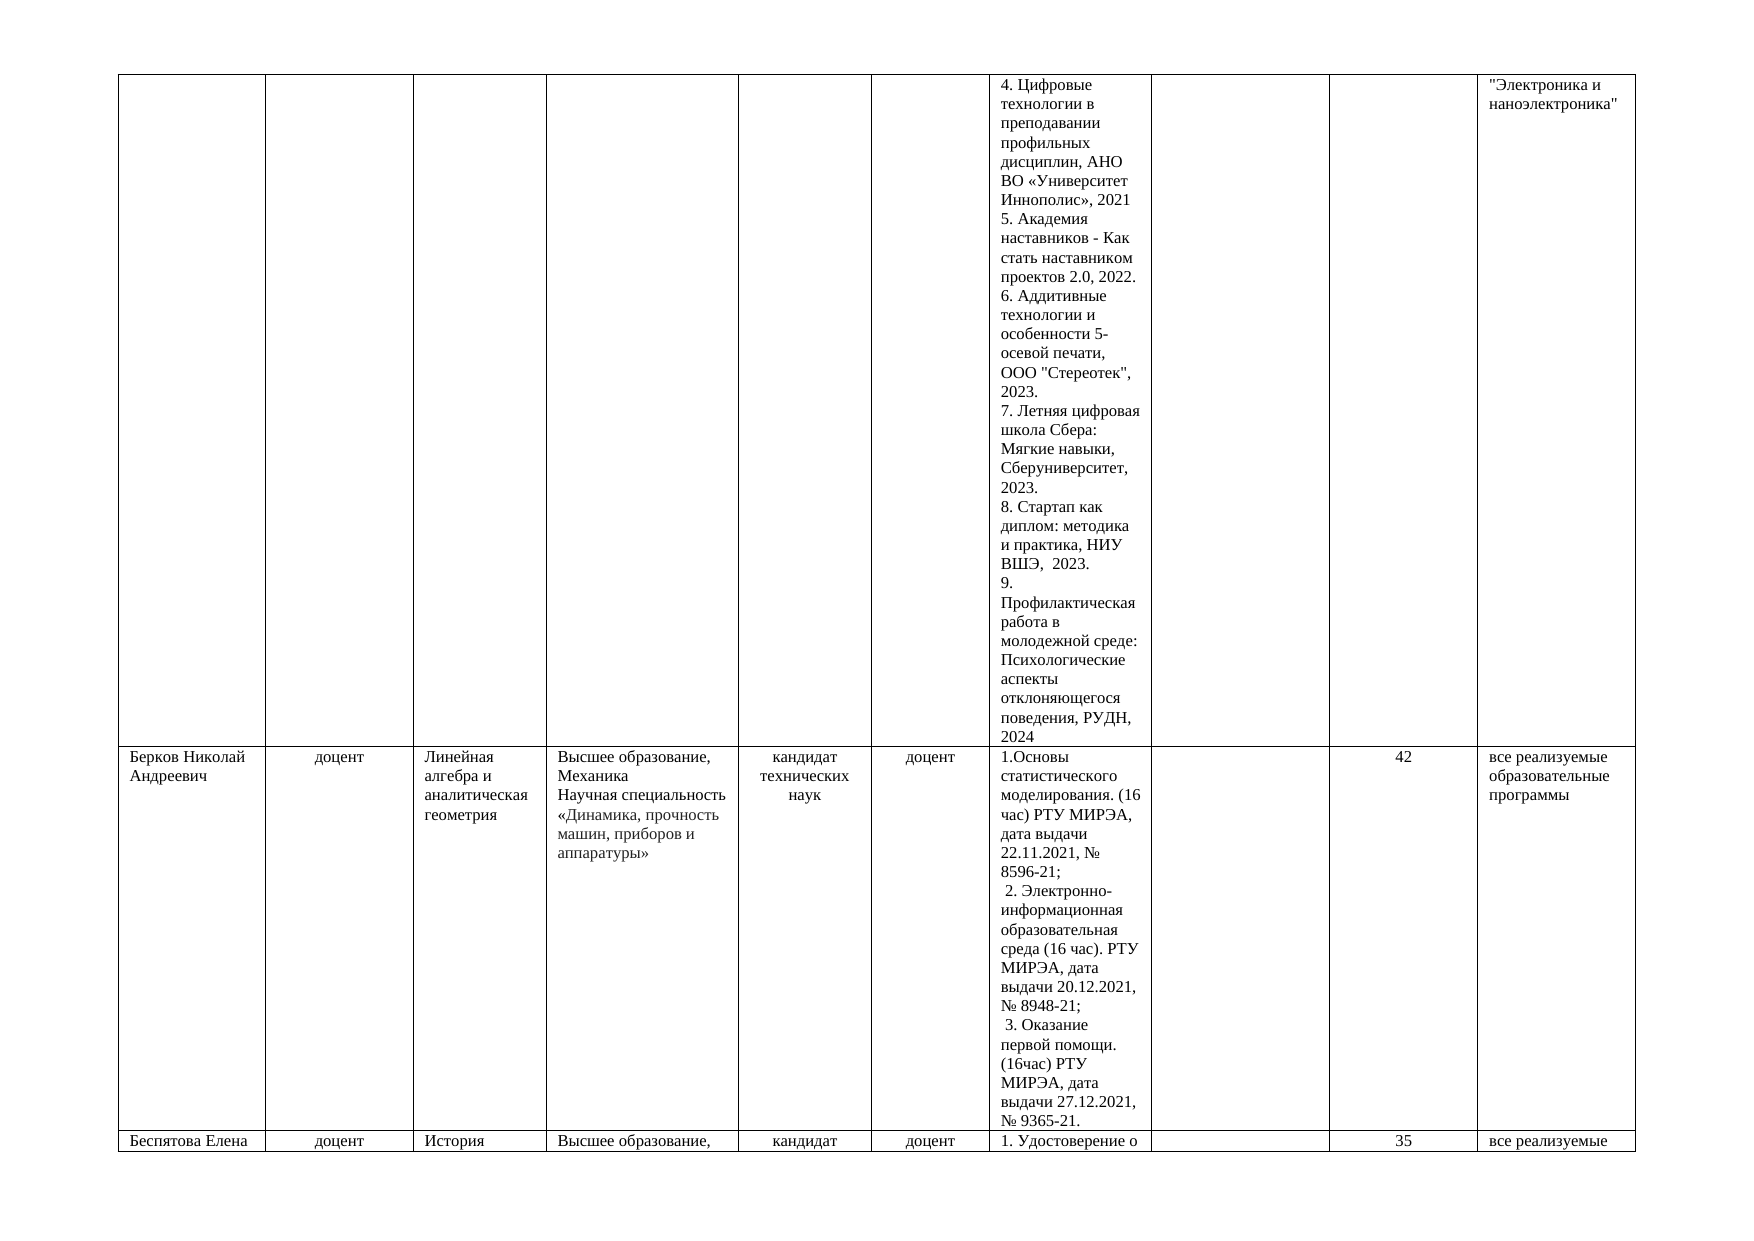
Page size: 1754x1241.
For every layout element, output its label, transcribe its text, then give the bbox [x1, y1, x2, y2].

table_cell [1152, 75, 1329, 746]
table_cell 42 [1330, 747, 1477, 1130]
table_cell [1152, 747, 1329, 1130]
table_cell Линейная алгебра и аналитическая геометрия [414, 747, 546, 1130]
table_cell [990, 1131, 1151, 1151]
table_cell 35 [1330, 1131, 1477, 1151]
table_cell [1478, 75, 1635, 746]
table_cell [990, 75, 1151, 746]
table_cell кандидат технических наук [739, 747, 871, 1130]
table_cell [119, 1131, 265, 1151]
table_cell Берков Николай Андреевич [119, 747, 265, 1130]
table_cell Высшее образование, Механика Научная специальность «Динамика, прочность машин, приборов и аппаратуры» [547, 747, 738, 1130]
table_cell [1478, 1131, 1635, 1151]
table_cell доцент [872, 747, 989, 1130]
table_cell [872, 75, 989, 746]
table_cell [266, 75, 413, 746]
table_cell доцент [266, 747, 413, 1130]
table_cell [547, 75, 738, 746]
table_cell все реализуемые образовательные программы [1478, 747, 1635, 1130]
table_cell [119, 75, 265, 746]
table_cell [739, 1131, 871, 1151]
table_cell [1152, 1131, 1329, 1151]
table_cell 8 [1330, 75, 1477, 746]
table_cell доцент [266, 1131, 413, 1151]
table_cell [547, 1131, 738, 1151]
table_cell 1.Основы статистического моделирования. (16 час) РТУ МИРЭА, дата выдачи 22.11.2021, № 8596-21; 2. Электронно-информационная образовательная среда (16 час). РТУ МИРЭА, дата выдачи 20.12.2021, № 8948-21; 3. Оказание первой помощи. (16час) РТУ МИРЭА, дата выдачи 27.12.2021, № 9365-21. [990, 747, 1151, 1130]
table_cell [414, 1131, 546, 1151]
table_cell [414, 75, 546, 746]
table_cell доцент [872, 1131, 989, 1151]
table_cell [739, 75, 871, 746]
